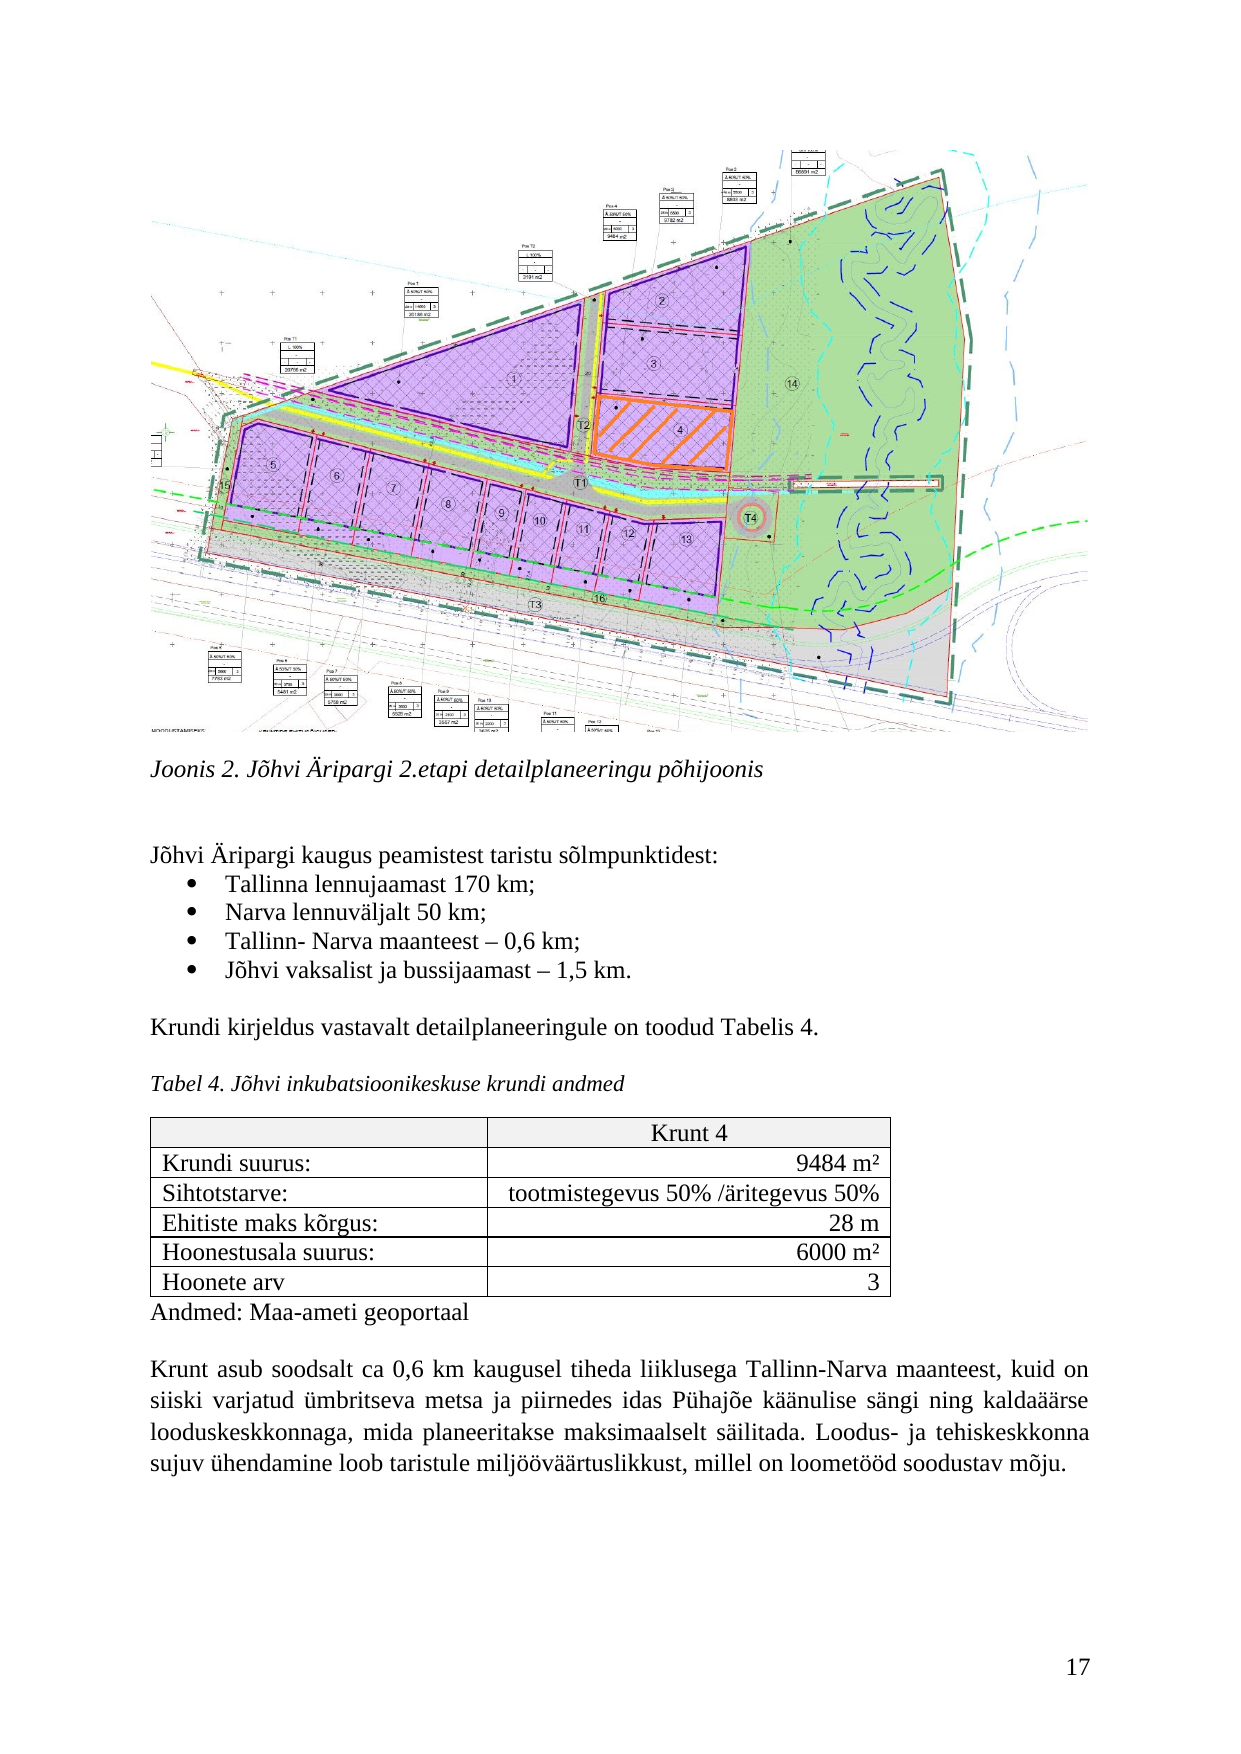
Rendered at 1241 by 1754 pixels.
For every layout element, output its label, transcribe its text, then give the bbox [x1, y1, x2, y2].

text Krunt asub soodsalt ca 0,6 km kaugusel tiheda liiklusega Tallinn-Narva maanteest, kuid on siiski varjatud ümbritseva metsa ja piirnedes idas Pühajõe käänulise sängi ning kaldaäärse looduskeskkonnaga, mida planeeritakse maksimaalselt säilitada. Loodus- ja tehiskeskkonna sujuv ühendamine loob taristule miljööväärtuslikkust, millel on loometööd soodustav mõju. [150, 1354, 1090, 1476]
table_cell Sihtotstarve: [151, 1178, 487, 1207]
table_cell 3 [488, 1267, 890, 1296]
list Tallinna lennujaamast 170 km; [187, 869, 1090, 897]
table_cell 6000 m² [488, 1238, 890, 1266]
text Jõhvi Äripargi kaugus peamistest taristu sõlmpunktidest: [150, 840, 1090, 869]
text Andmed: Maa-ameti geoportaal [150, 1297, 1090, 1326]
list Jõhvi vaksalist ja bussijaamast – 1,5 km. [187, 955, 1090, 984]
table_cell 28 m [488, 1208, 890, 1236]
list Tallinn- Narva maanteest – 0,6 km; [187, 926, 1090, 955]
picture [150, 150, 1087, 732]
table_cell Hoonestusala suurus: [151, 1238, 487, 1266]
table_cell tootmistegevus 50% /äritegevus 50% [488, 1178, 890, 1207]
table_cell Ehitiste maks kõrgus: [151, 1208, 487, 1236]
table_cell Hoonete arv [151, 1267, 487, 1296]
text Tabel 4. Jõhvi inkubatsioonikeskuse krundi andmed [150, 1070, 1090, 1096]
table_cell 9484 m² [488, 1148, 890, 1177]
table_header Krunt 4 [488, 1118, 890, 1147]
table_cell Krundi suurus: [151, 1148, 487, 1177]
text Krundi kirjeldus vastavalt detailplaneeringule on toodud Tabelis 4. [150, 1012, 1090, 1041]
list Narva lennuväljalt 50 km; [187, 897, 1090, 926]
table_header [151, 1118, 487, 1147]
